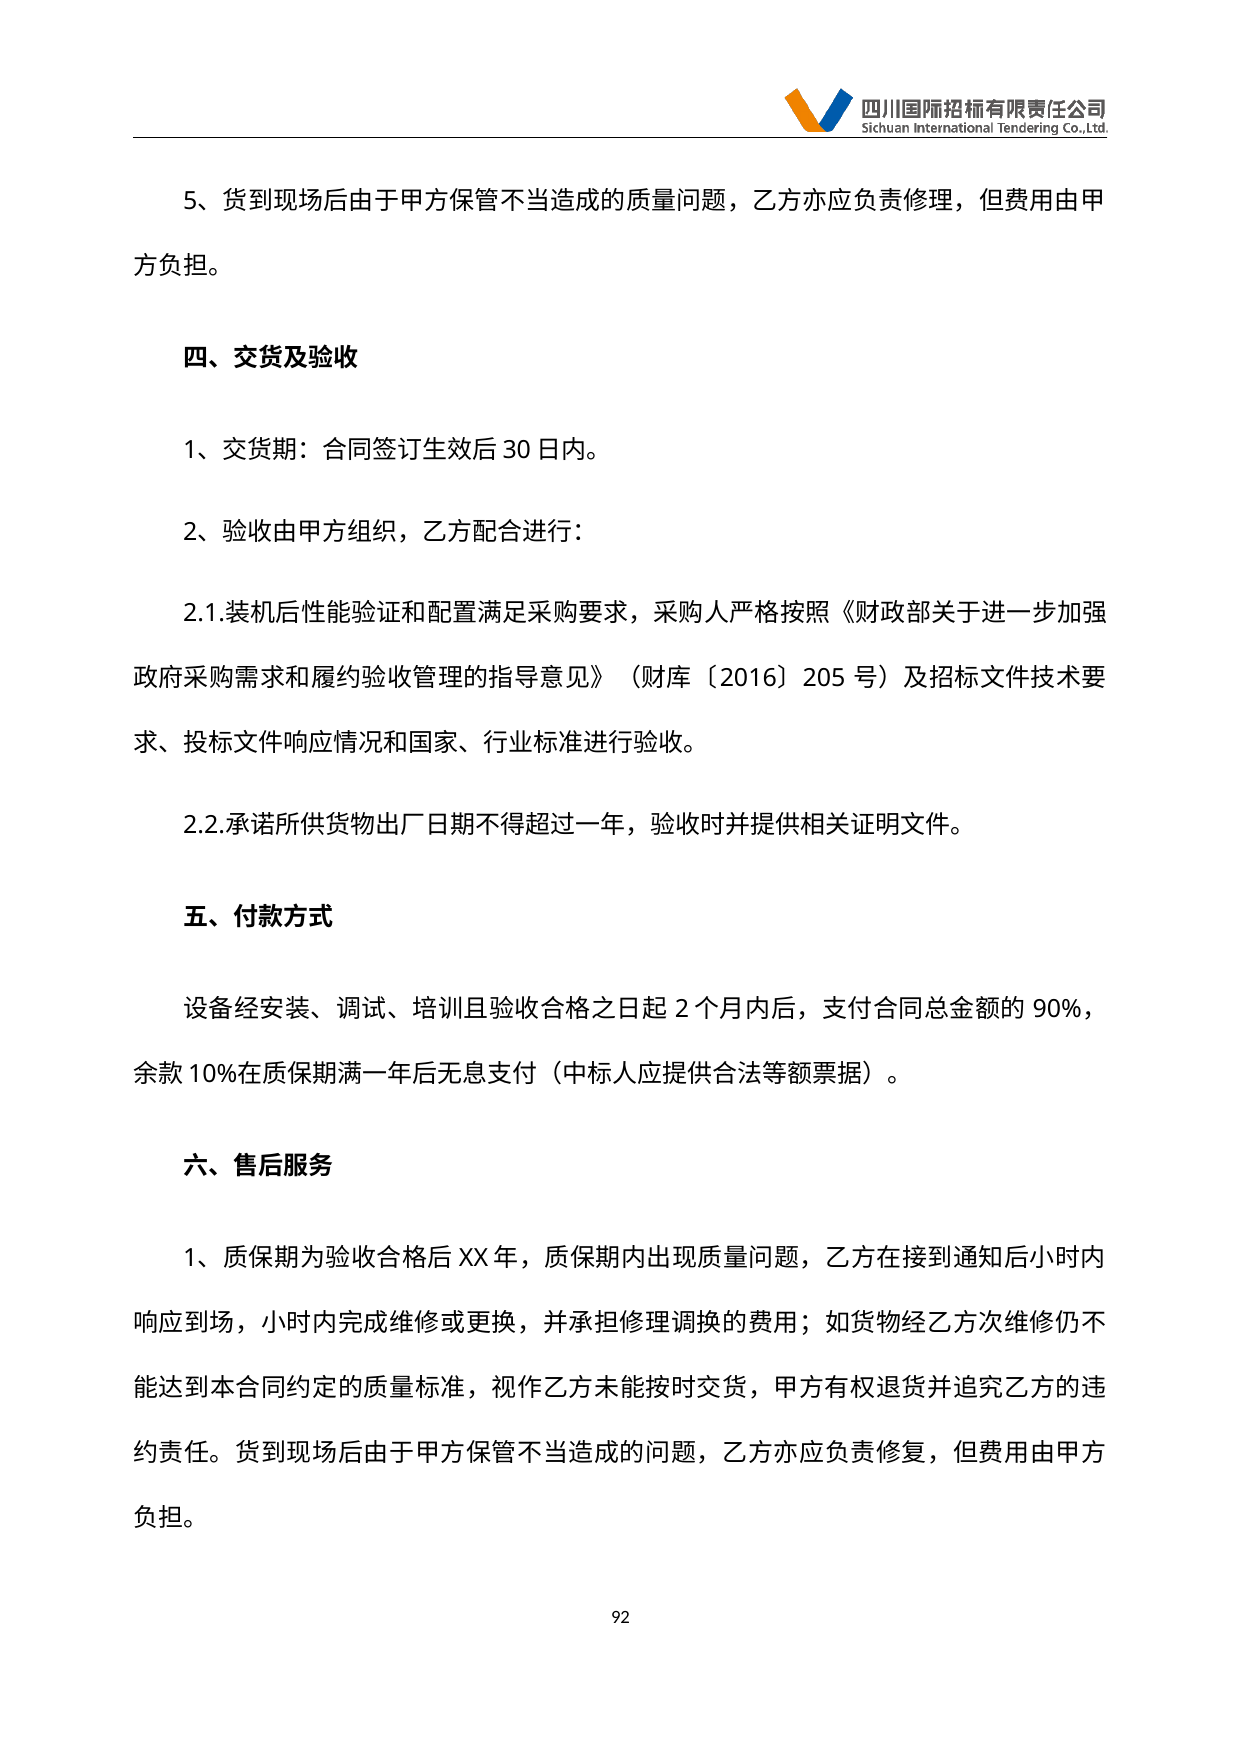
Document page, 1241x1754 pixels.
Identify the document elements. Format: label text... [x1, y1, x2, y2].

subtitle 四、交货及验收 [133, 323, 1107, 388]
text 1、质保期为验收合格后XX年，质保期内出现质量问题，乙方在接到通知后小时内响应到场，小时内完成维修或更换，并承担修理调换的费用；如货物经乙方次维修仍不能达到本合同约定的质量标准，视作乙方未能按时交货，甲方有权退货并追究乙方的违约责任。货到现场后由于甲方保管不当造成的问题，乙方亦应负责修复，但费用由甲方负担。 [133, 1223, 1107, 1548]
text 1、交货期：合同签订生效后30日内。 [133, 415, 1107, 480]
text 5、货到现场后由于甲方保管不当造成的质量问题，乙方亦应负责修理，但费用由甲方负担。 [133, 166, 1107, 296]
picture [784, 88, 1108, 135]
subtitle 六、售后服务 [133, 1131, 1107, 1196]
subtitle 五、付款方式 [133, 882, 1107, 947]
text 设备经安装、调试、培训且验收合格之日起2个月内后，支付合同总金额的90%，余款10%在质保期满一年后无息支付（中标人应提供合法等额票据）。 [133, 974, 1107, 1104]
text 2.2.承诺所供货物出厂日期不得超过一年，验收时并提供相关证明文件。 [133, 790, 1107, 855]
text 2.1.装机后性能验证和配置满足采购要求，采购人严格按照《财政部关于进一步加强政府采购需求和履约验收管理的指导意见》（财库〔2016〕205 号）及招标文件技术要求、投标文件响应情况和国家、行业标准进行验收。 [133, 578, 1107, 773]
text 2、验收由甲方组织，乙方配合进行： [133, 497, 1107, 562]
